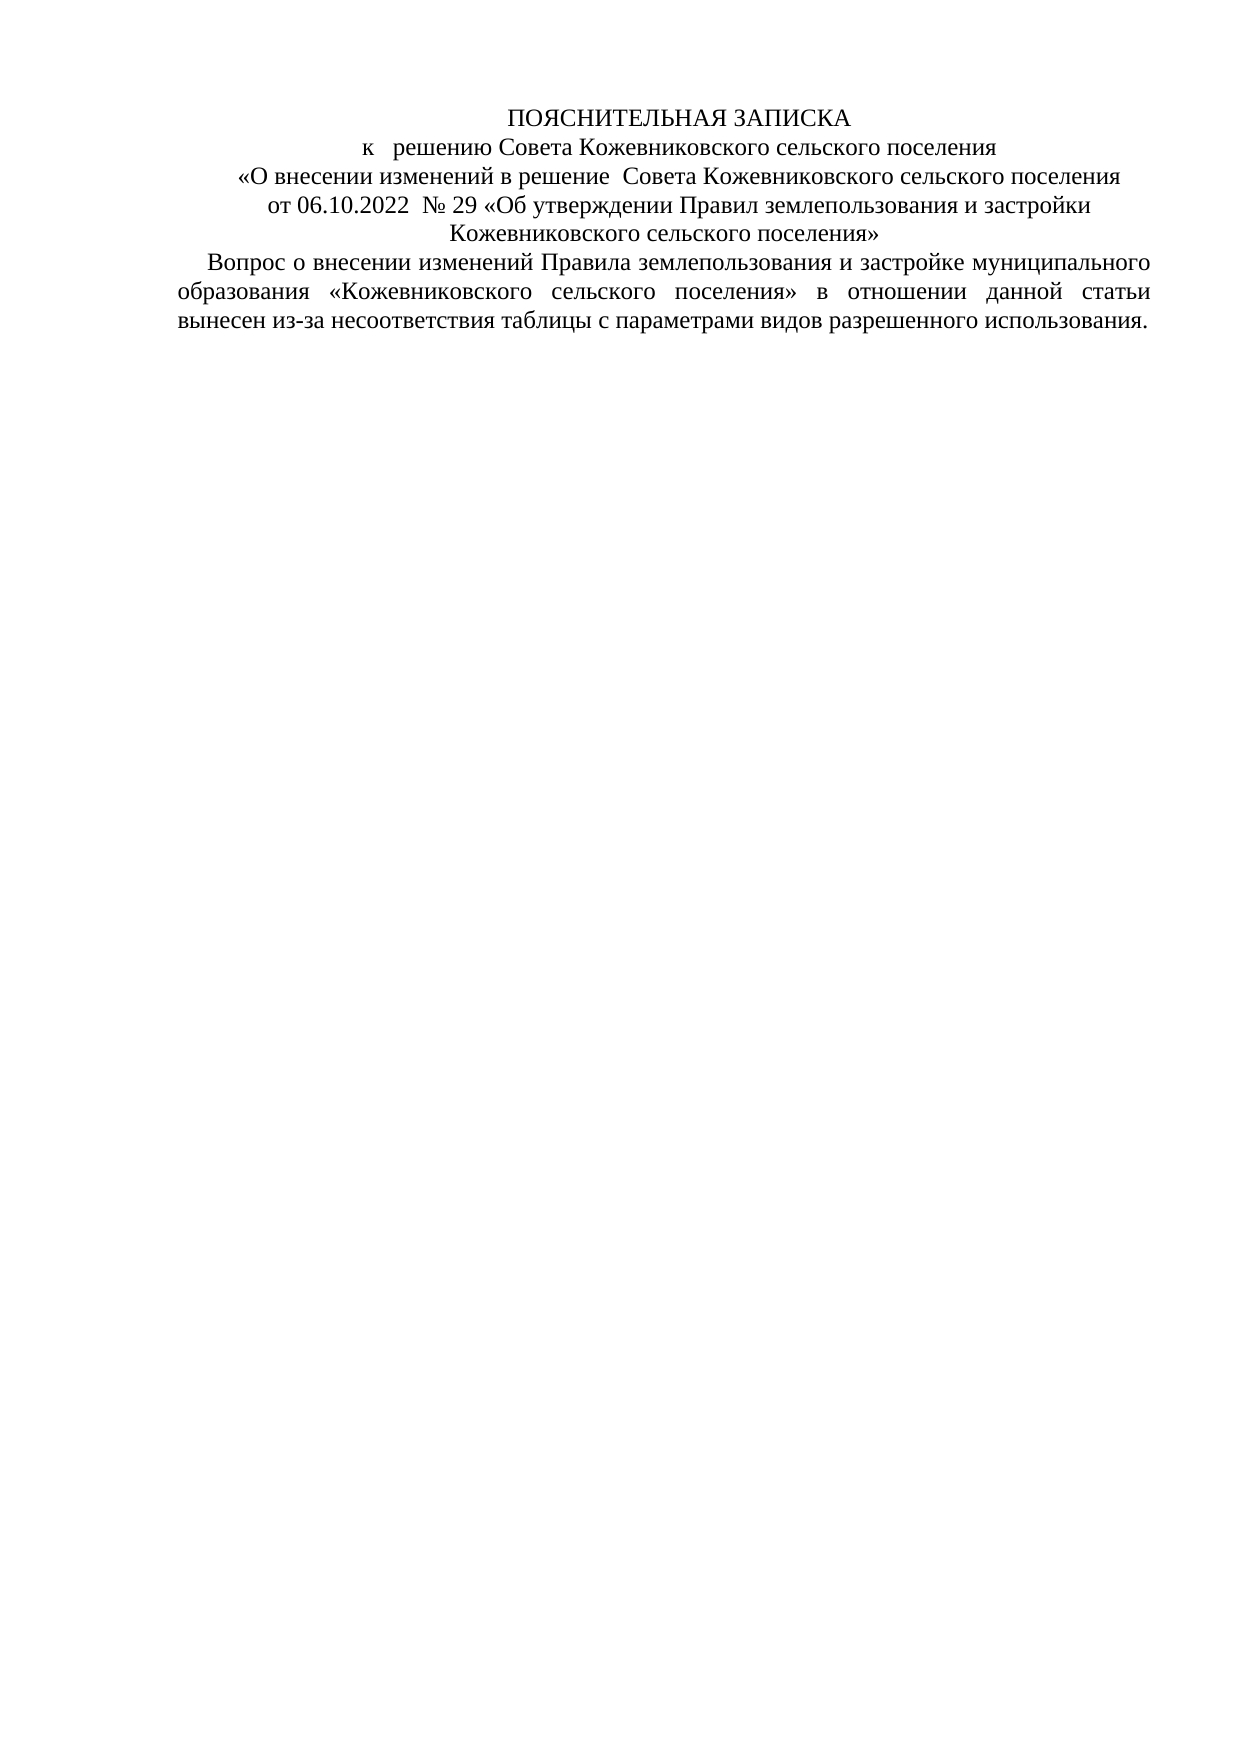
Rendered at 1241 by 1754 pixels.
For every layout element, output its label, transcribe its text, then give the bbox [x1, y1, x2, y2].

text Вопрос о внесении изменений Правила землепользования и застройке муниципального образования «Кожевниковского сельского поселения» в отношении данной статьи вынесен из-за несоответствия таблицы с параметрами видов разрешенного использования. [177, 247, 1152, 333]
text ПОЯСНИТЕЛЬНАЯ ЗАПИСКА [177, 103, 1152, 132]
text к решению Совета Кожевниковского сельского поселения [177, 132, 1152, 161]
text «О внесении изменений в решение Совета Кожевниковского сельского поселения [177, 161, 1152, 190]
text от 06.10.2022 № 29 «Об утверждении Правил землепользования и застройки Кожевниковского сельского поселения» [177, 190, 1152, 247]
